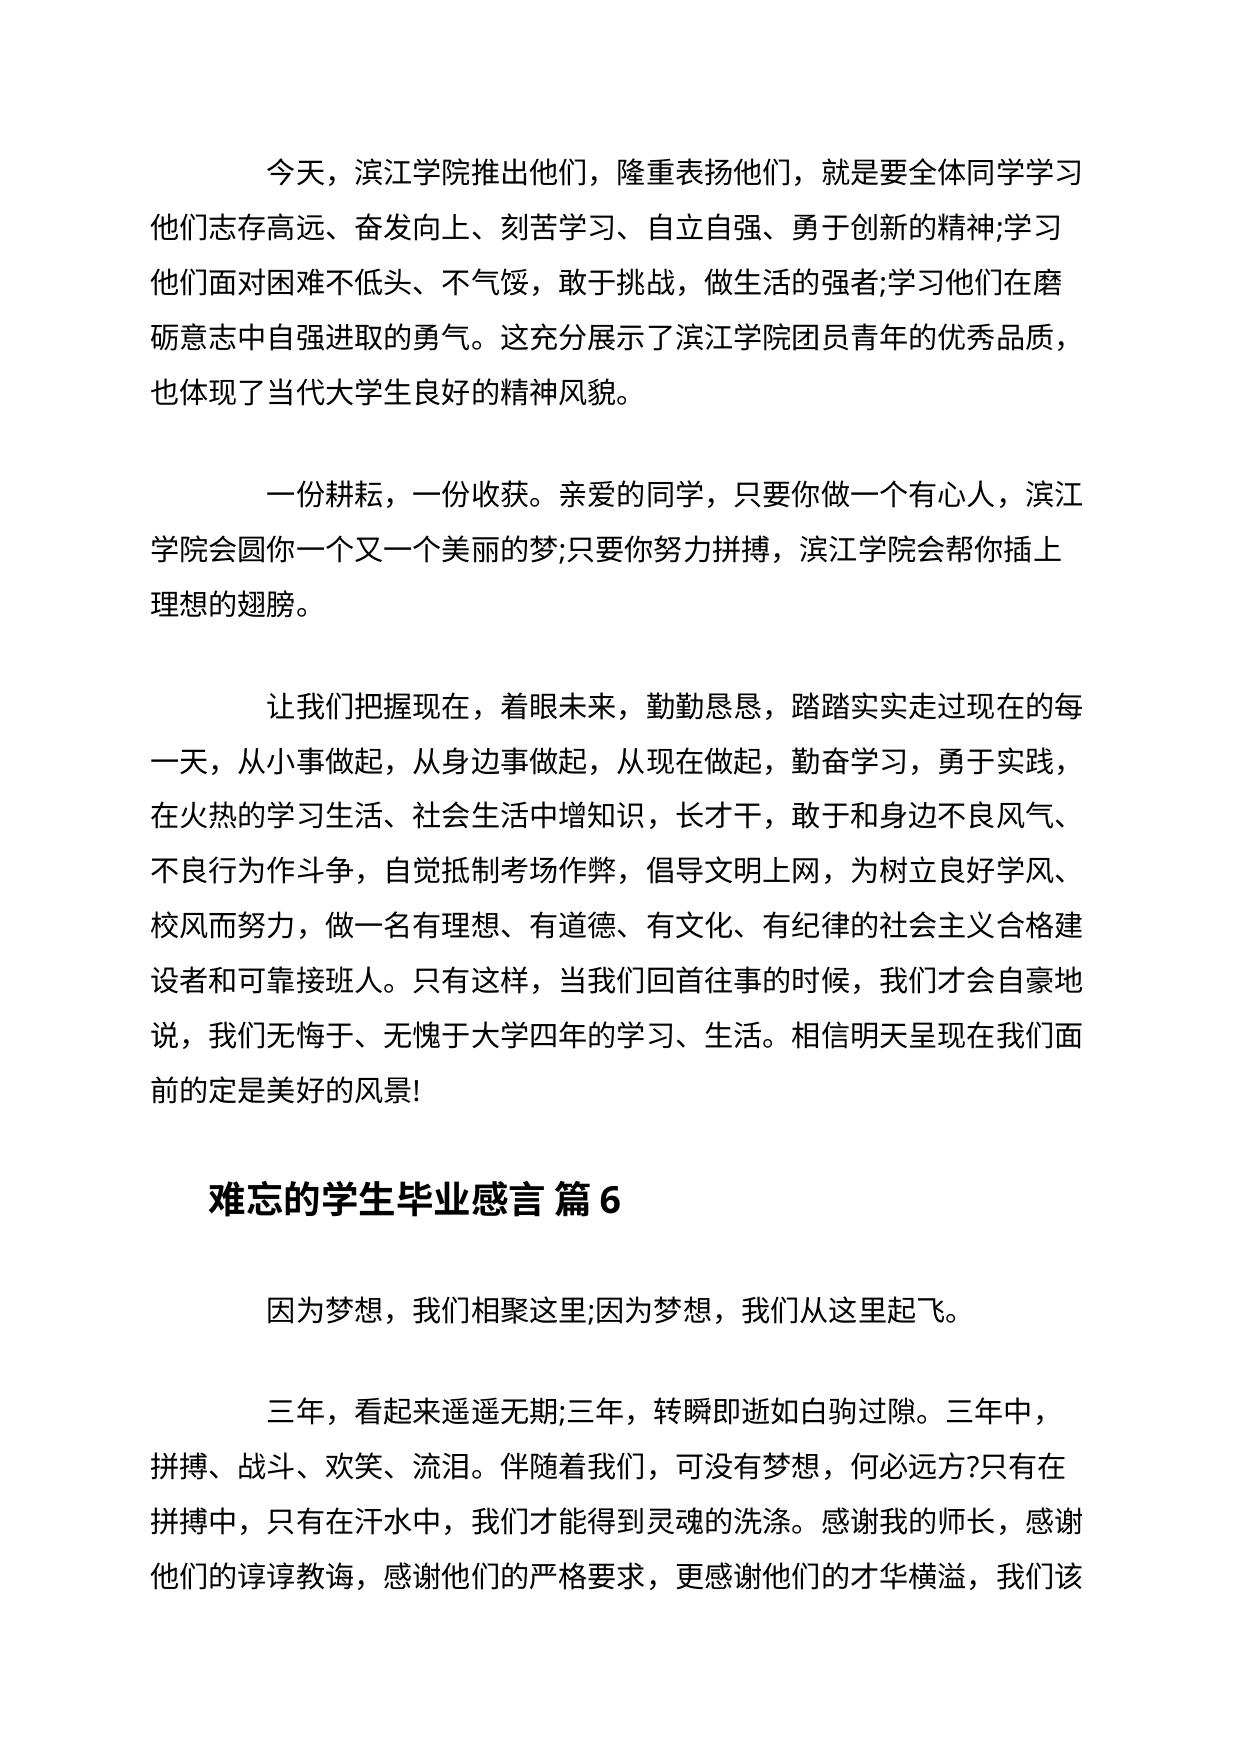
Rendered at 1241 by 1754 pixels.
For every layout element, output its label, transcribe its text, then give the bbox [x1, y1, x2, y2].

text 因为梦想，我们相聚这里;因为梦想，我们从这里起飞。 [150, 1287, 1090, 1329]
text 难忘的学生毕业感言 篇6 [150, 1169, 1090, 1224]
text 一份耕耘，一份收获。亲爱的同学，只要你做一个有心人，滨江学院会圆你一个又一个美丽的梦;只要你努力拼搏，滨江学院会帮你插上理想的翅膀。 [150, 472, 1090, 624]
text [150, 1389, 1090, 1596]
text 今天，滨江学院推出他们，隆重表扬他们，就是要全体同学学习他们志存高远、奋发向上、刻苦学习、自立自强、勇于创新的精神;学习他们面对困难不低头、不气馁，敢于挑战，做生活的强者;学习他们在磨砺意志中自强进取的勇气。这充分展示了滨江学院团员青年的优秀品质，也体现了当代大学生良好的精神风貌。 [150, 150, 1090, 412]
text 让我们把握现在，着眼未来，勤勤恳恳，踏踏实实走过现在的每一天，从小事做起，从身边事做起，从现在做起，勤奋学习，勇于实践，在火热的学习生活、社会生活中增知识，长才干，敢于和身边不良风气、不良行为作斗争，自觉抵制考场作弊，倡导文明上网，为树立良好学风、校风而努力，做一名有理想、有道德、有文化、有纪律的社会主义合格建设者和可靠接班人。只有这样，当我们回首往事的时候，我们才会自豪地说，我们无悔于、无愧于大学四年的学习、生活。相信明天呈现在我们面前的定是美好的风景! [150, 683, 1090, 1110]
